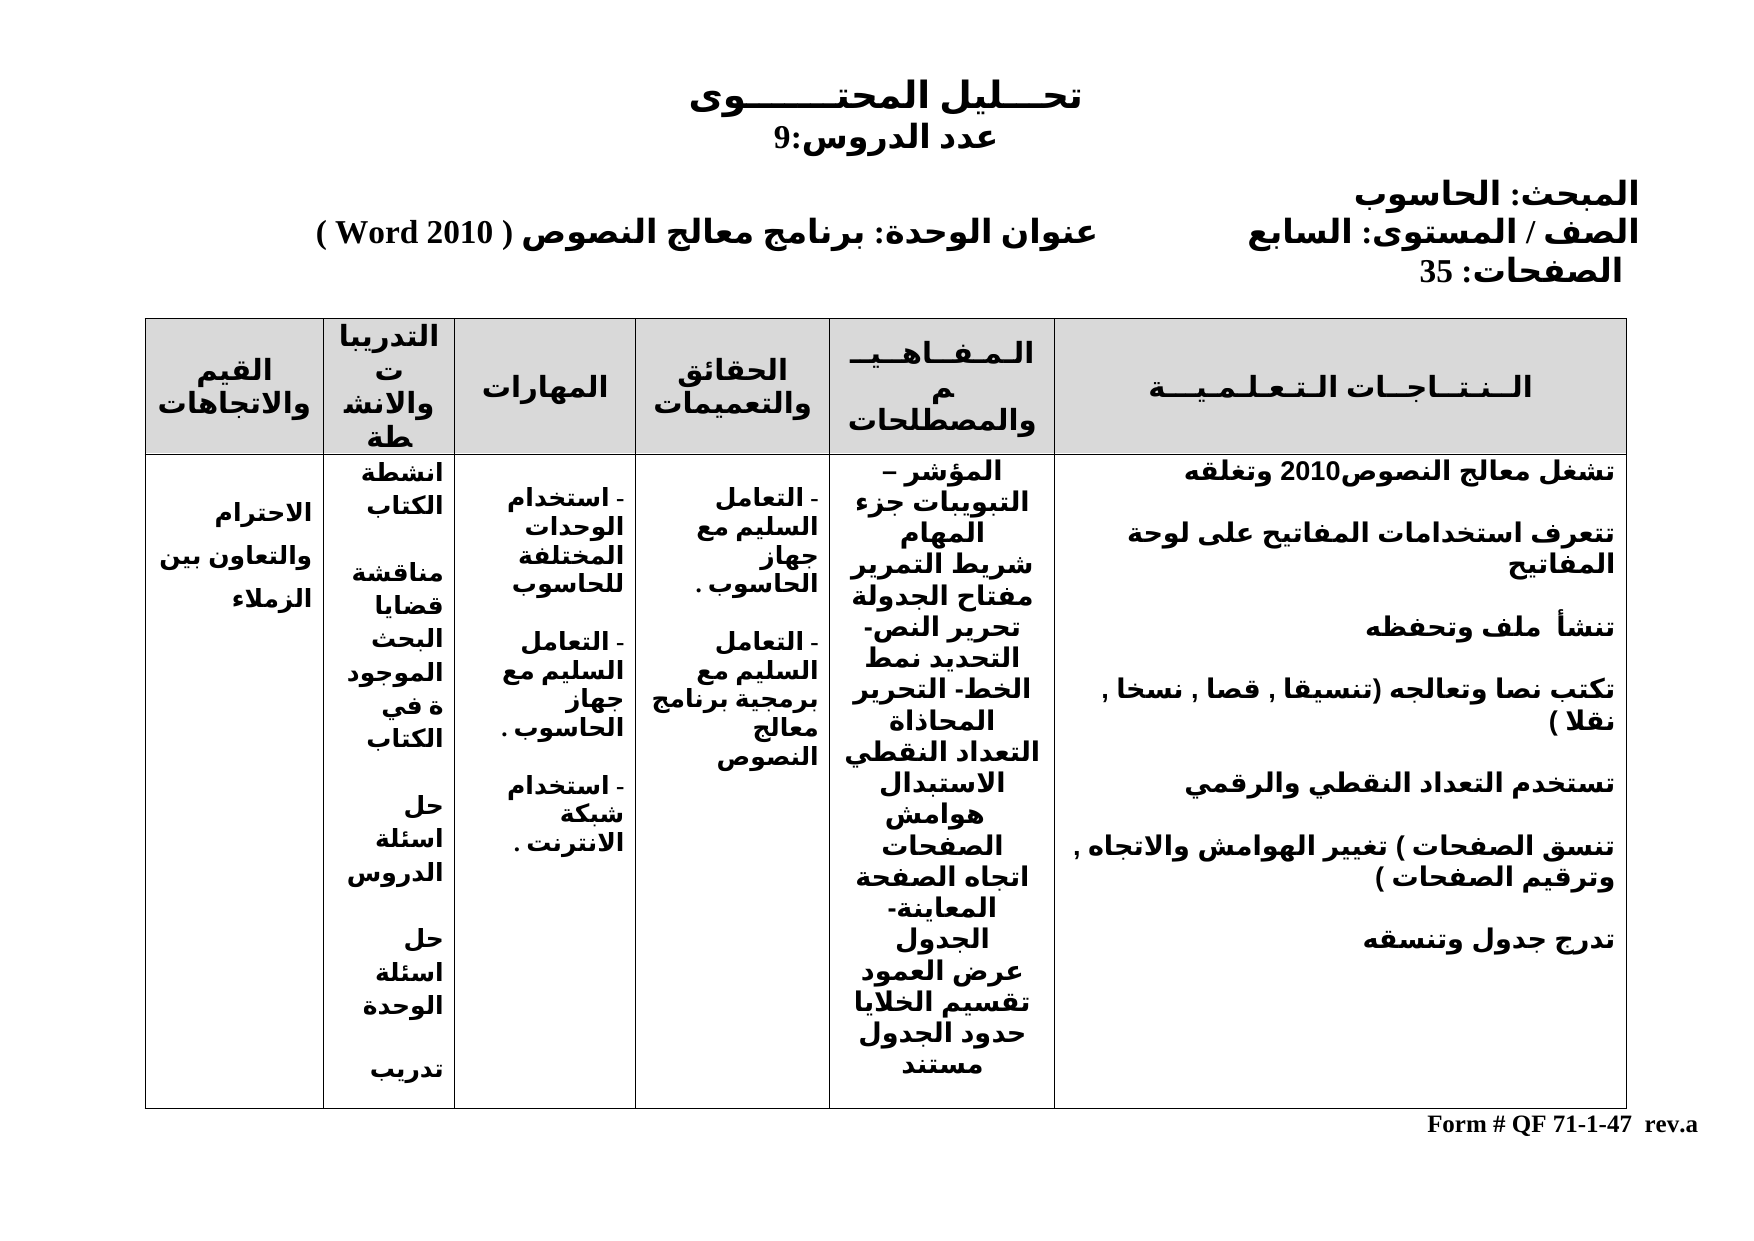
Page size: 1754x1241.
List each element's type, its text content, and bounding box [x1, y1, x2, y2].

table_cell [830, 455, 1054, 1108]
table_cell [1055, 455, 1626, 1108]
table_header القيم والاتجاهات [146, 319, 323, 453]
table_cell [455, 455, 635, 1108]
text الصف / المستوى: السابع عنوان الوحدة: برنامج معالج النصوص ( Word 2010 ) الصفحات: 35 [74, 213, 1698, 289]
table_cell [146, 455, 323, 1108]
table_header الــنـتــاجــات الـتـعـلـمـيـــة [1055, 319, 1626, 453]
table_header الحقائق والتعميمات [636, 319, 829, 453]
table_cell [636, 455, 829, 1108]
table_header المهارات [455, 319, 635, 453]
table_header الـمـفــاهــيــم والمصطلحات [830, 319, 1054, 453]
table_header التدريبات والانشطة [324, 319, 454, 453]
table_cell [324, 455, 454, 1108]
text تحـــليل المحتـــــــوى [74, 74, 1698, 117]
text عدد الدروس:9 [74, 117, 1698, 155]
text المبحث: الحاسوب [74, 174, 1698, 213]
